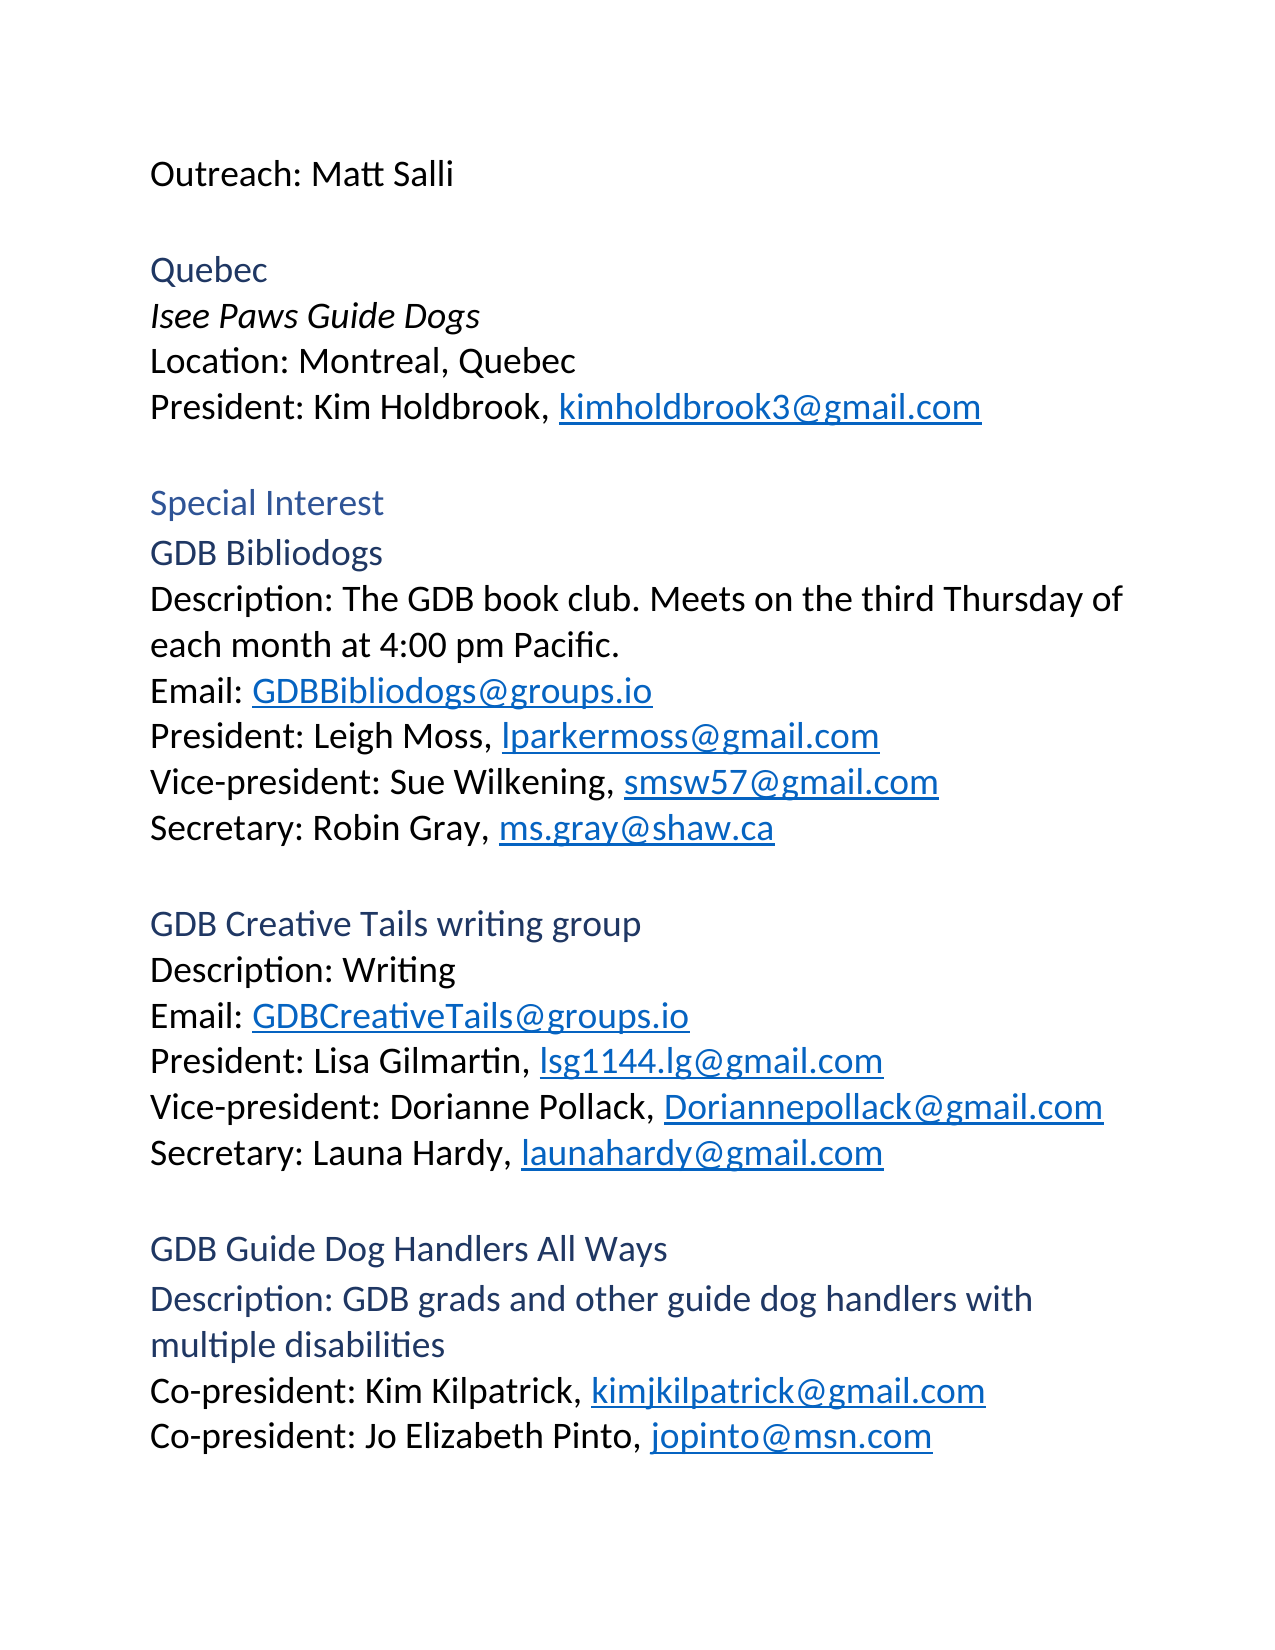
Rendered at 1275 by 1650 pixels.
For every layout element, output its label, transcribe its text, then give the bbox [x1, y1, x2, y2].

text President: Lisa Gilmartin, lsg1144.lg@gmail.com [150, 1037, 1125, 1083]
text Vice-president: Dorianne Pollack, Doriannepollack@gmail.com [150, 1083, 1125, 1129]
subtitle GDB Guide Dog Handlers All Ways [150, 1225, 1125, 1271]
text Vice-president: Sue Wilkening, smsw57@gmail.com [150, 758, 1125, 804]
text Location: Montreal, Quebec [150, 337, 1125, 383]
subtitle Description: GDB grads and other guide dog handlers with multiple disabilities [150, 1275, 1125, 1367]
text Co-president: Kim Kilpatrick, kimjkilpatrick@gmail.com [150, 1367, 1125, 1412]
subtitle GDB Creative Tails writing group [150, 900, 1125, 946]
subtitle Special Interest [150, 479, 1125, 525]
subtitle Quebec [150, 246, 1125, 292]
text Email: GDBCreativeTails@groups.io [150, 992, 1125, 1037]
text Description: Writing [150, 946, 1125, 992]
text Email: GDBBibliodogs@groups.io [150, 667, 1125, 712]
text Co-president: Jo Elizabeth Pinto, jopinto@msn.com [150, 1412, 1125, 1458]
text Secretary: Launa Hardy, launahardy@gmail.com [150, 1129, 1125, 1175]
text President: Kim Holdbrook, kimholdbrook3@gmail.com [150, 383, 1125, 429]
text Isee Paws Guide Dogs [150, 292, 1125, 337]
text Secretary: Robin Gray, ms.gray@shaw.ca [150, 804, 1125, 850]
text President: Leigh Moss, lparkermoss@gmail.com [150, 712, 1125, 758]
text Outreach: Matt Salli [150, 150, 1125, 196]
subtitle GDB Bibliodogs [150, 529, 1125, 575]
text Description: The GDB book club. Meets on the third Thursday of each month at 4:00 pm Pacific. [150, 575, 1125, 667]
